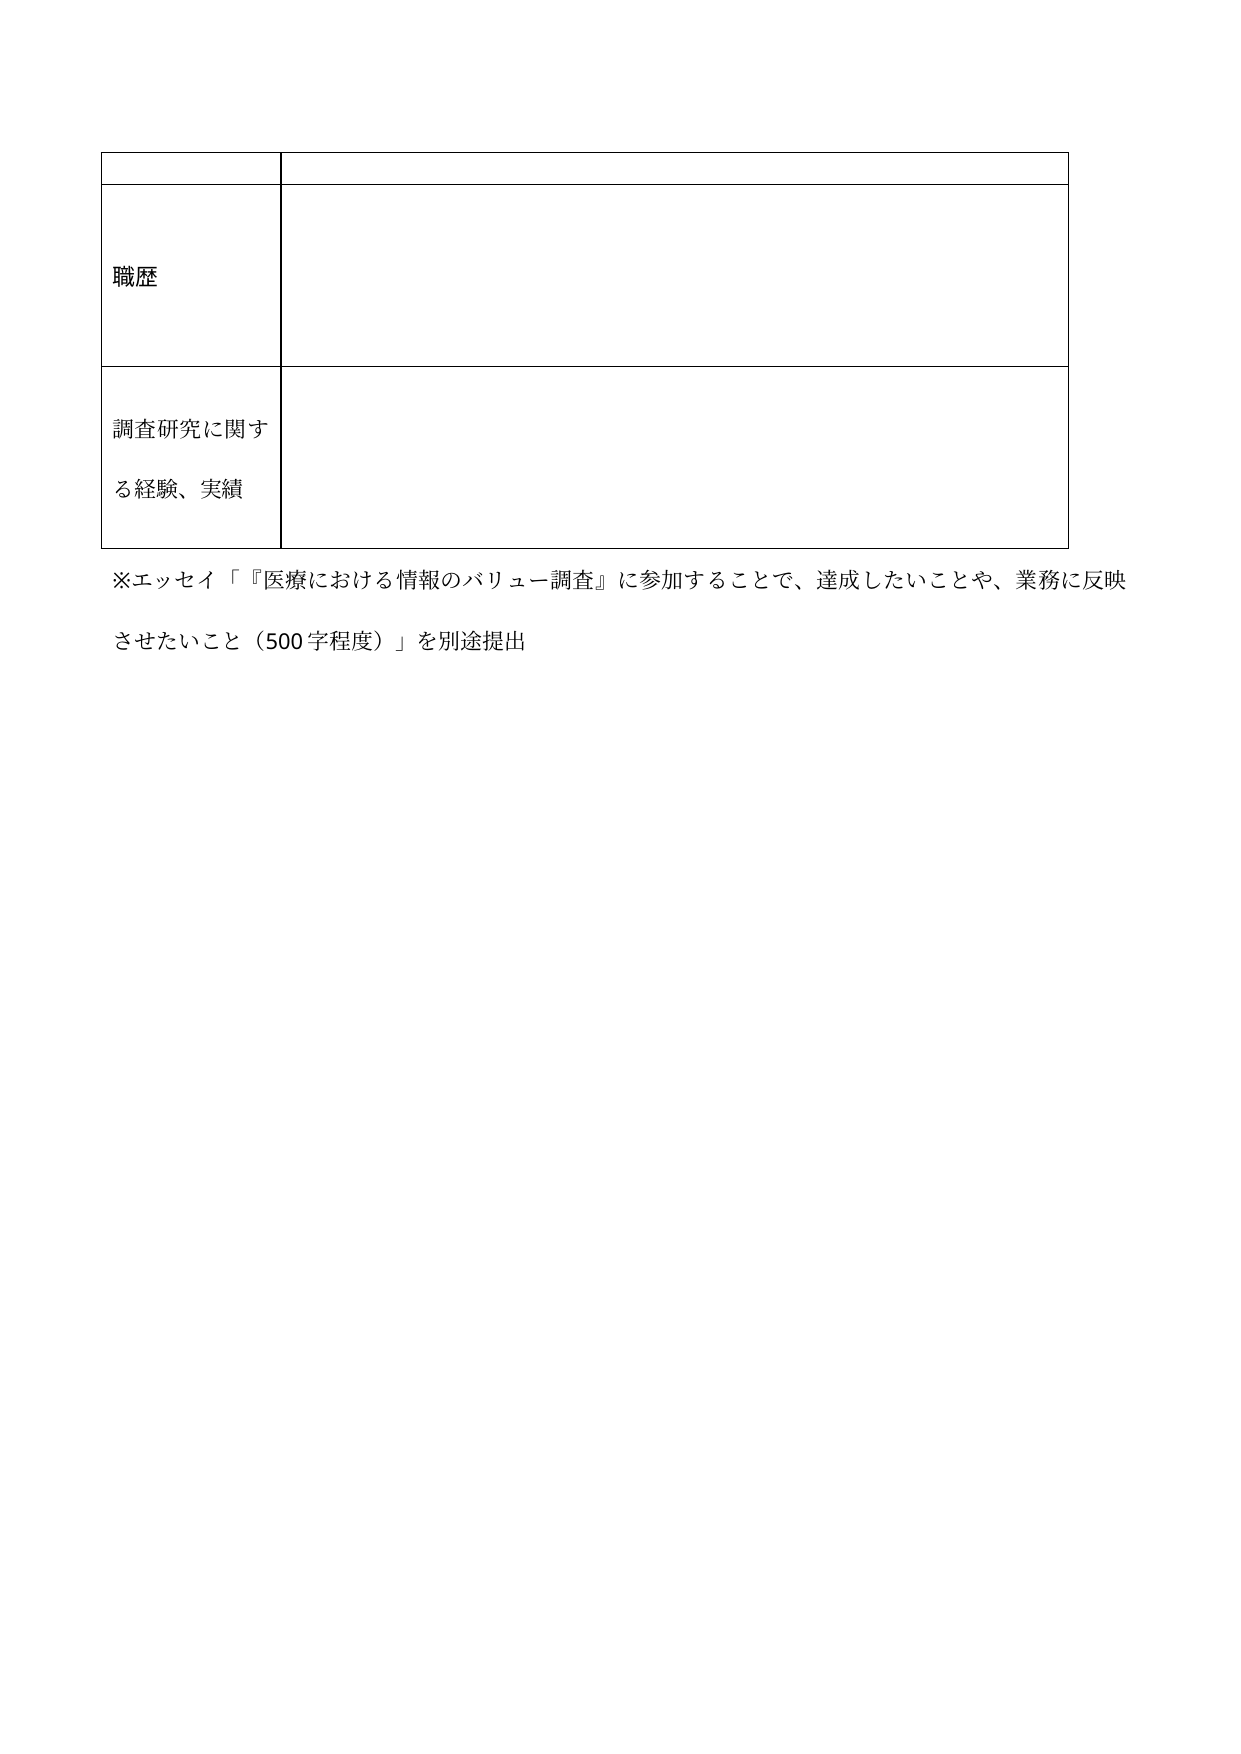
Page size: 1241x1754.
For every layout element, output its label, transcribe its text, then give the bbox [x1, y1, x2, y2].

text ※エッセイ「『医療における情報のバリュー調査』に参加することで、達成したいことや、業務に反映させたいこと（500字程度）」を別途提出 [112, 549, 1128, 670]
table_cell [282, 153, 1068, 184]
table_cell 調査研究に関する経験、実績 [102, 367, 280, 548]
table_cell 学歴 [102, 153, 280, 184]
table_cell [282, 185, 1068, 366]
table_cell [282, 367, 1068, 548]
table_cell 職歴 [102, 185, 280, 366]
